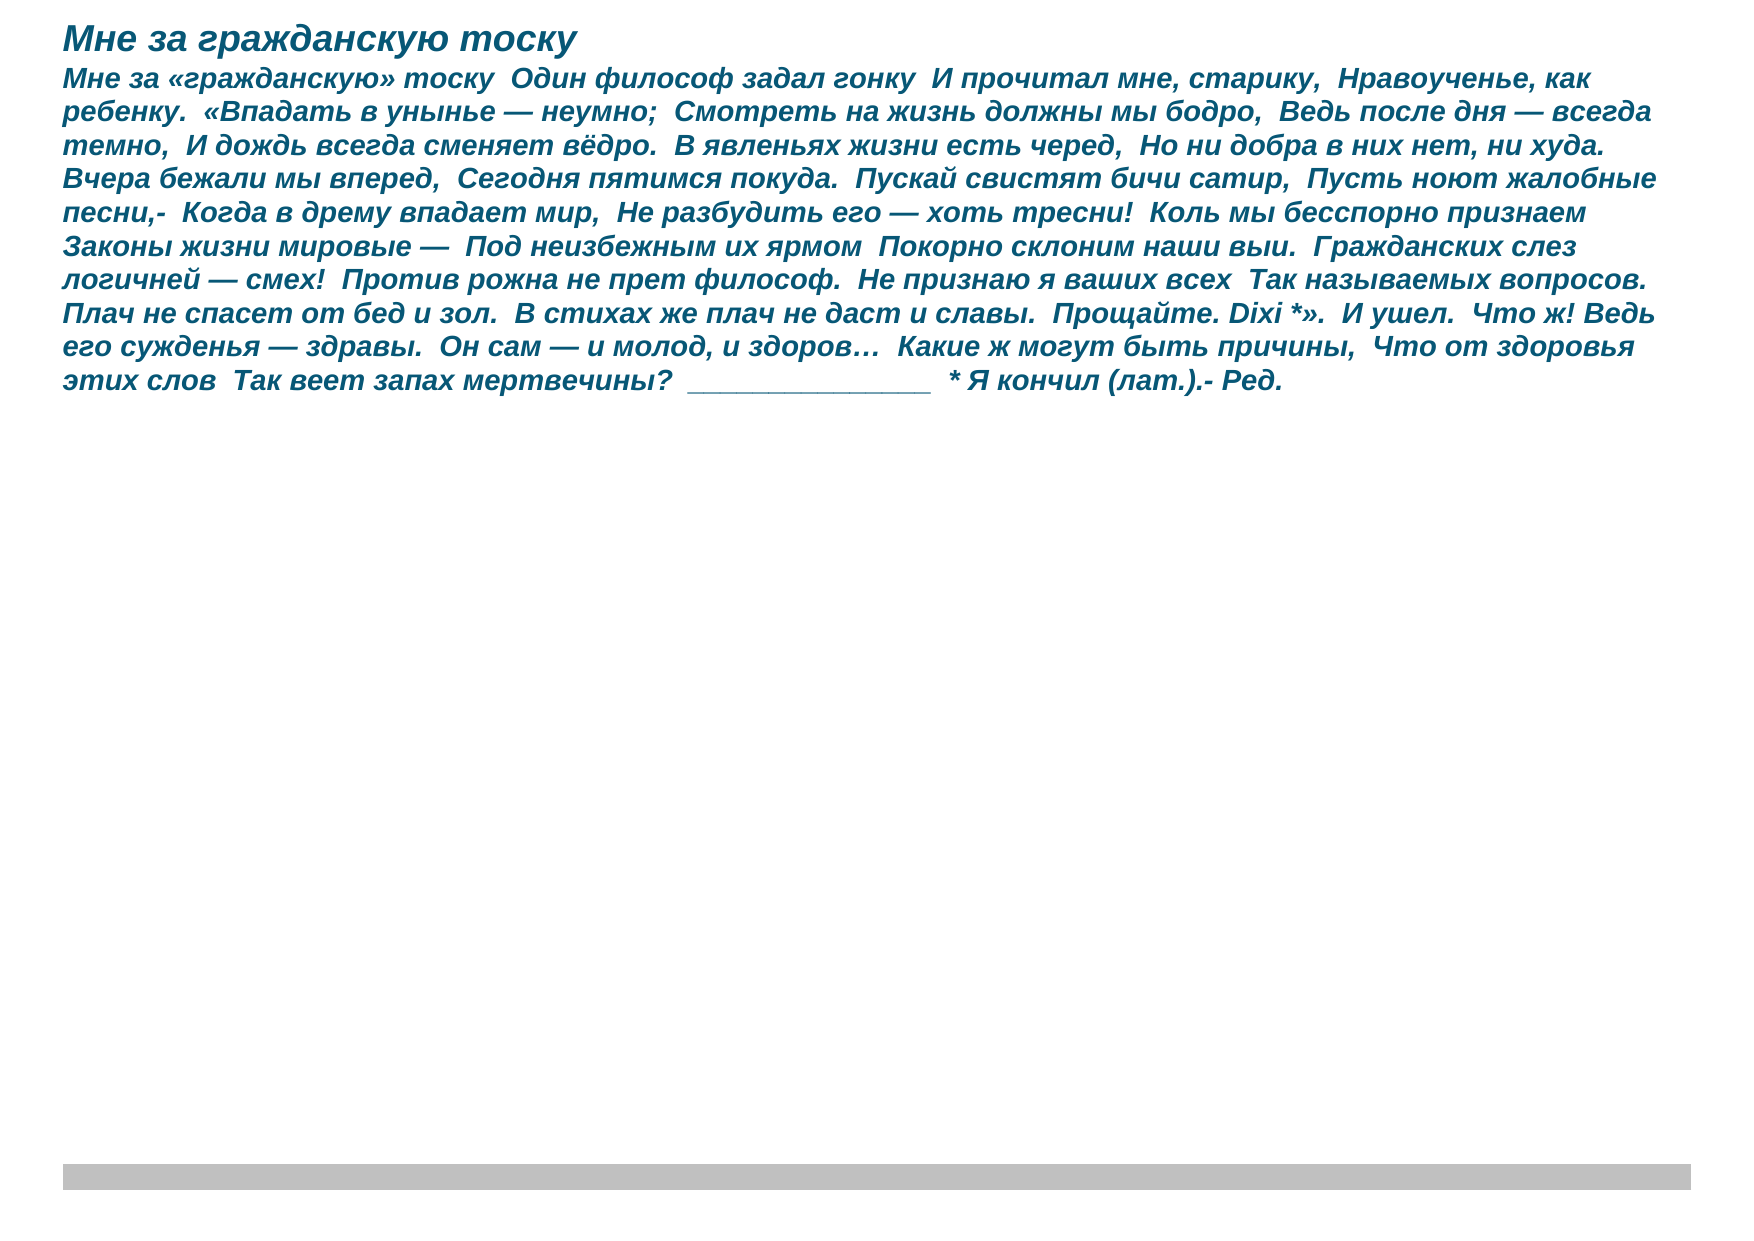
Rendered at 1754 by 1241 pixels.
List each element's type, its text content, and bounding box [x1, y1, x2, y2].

text Мне за «гражданскую» тоску [62, 61, 1691, 396]
subtitle Мне за гражданскую тоску [62, 17, 1691, 60]
